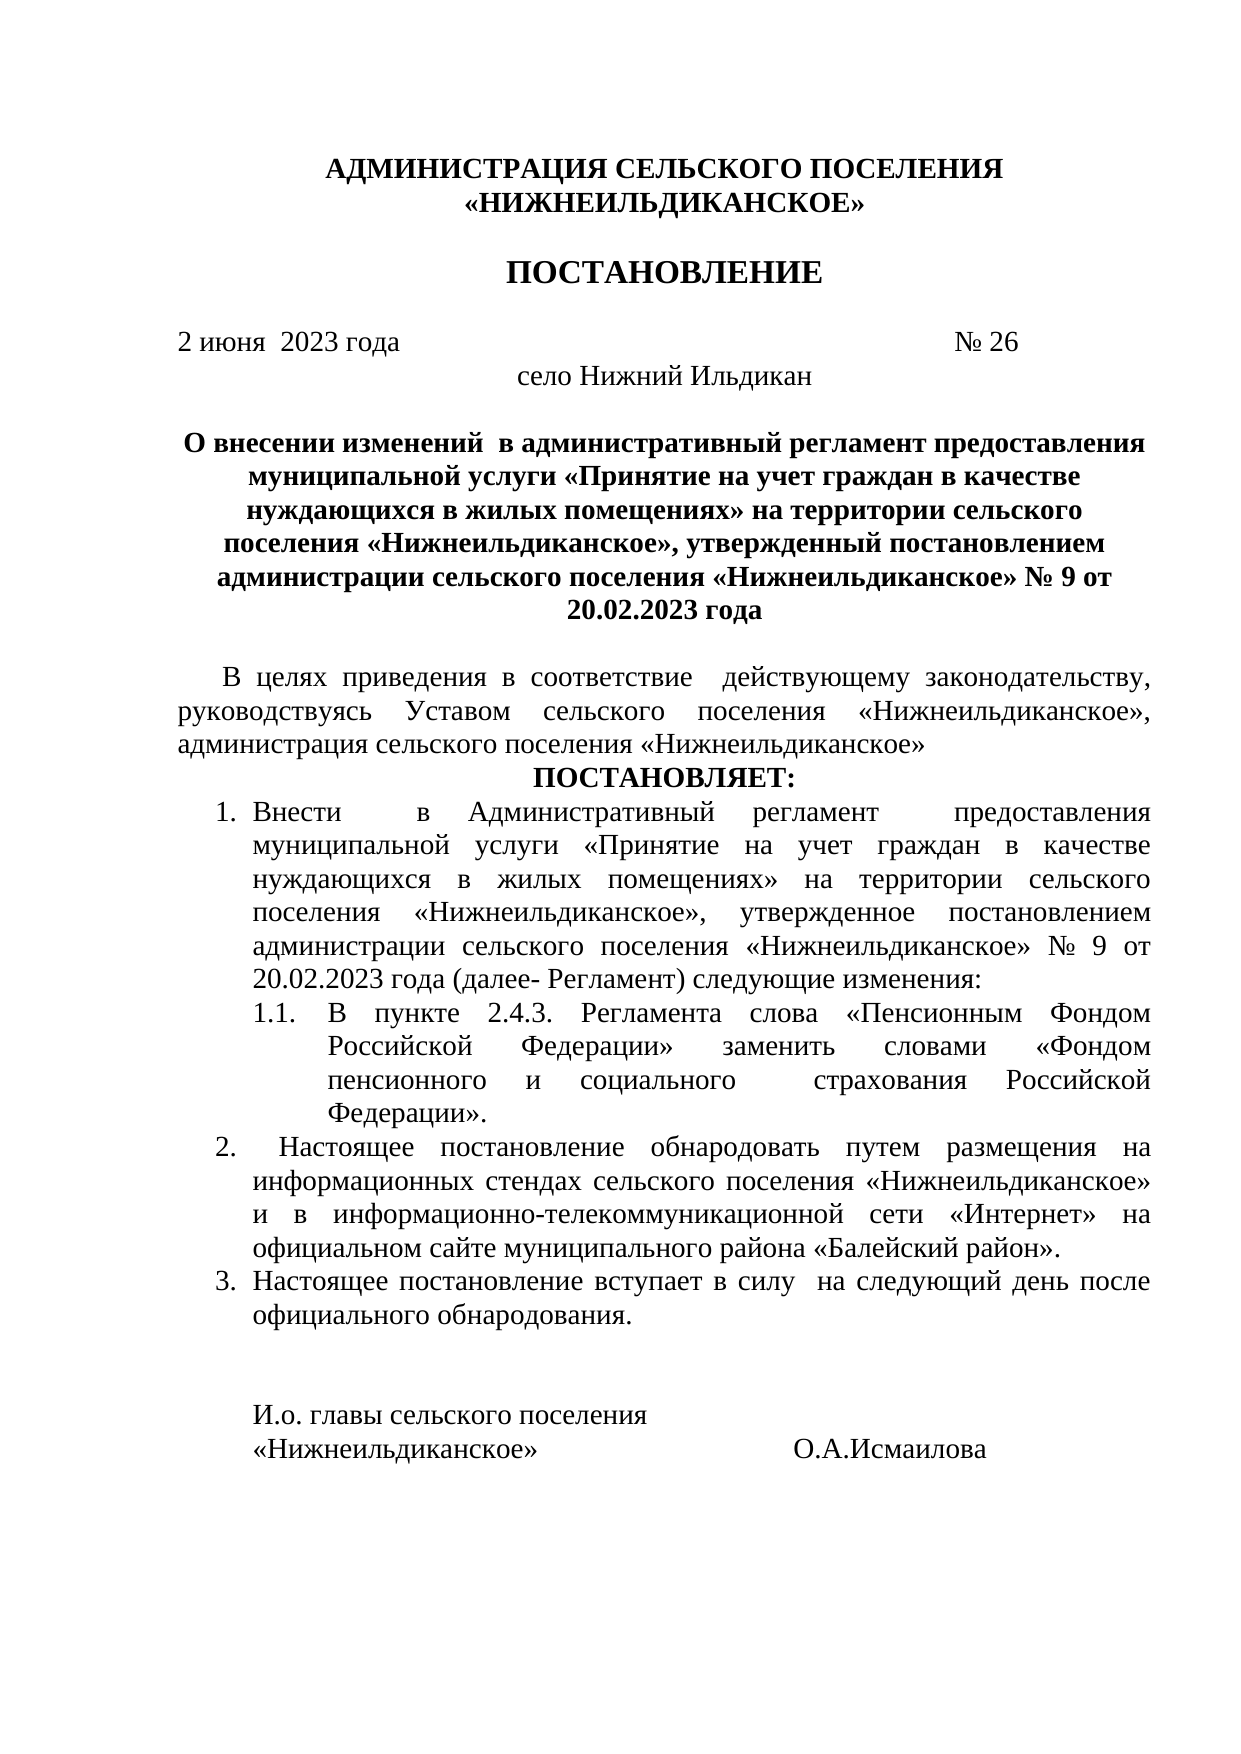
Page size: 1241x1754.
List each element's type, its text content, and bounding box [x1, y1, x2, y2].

list Настоящее постановление обнародовать путем размещения на информационных стендах сельского поселения «Нижнеильдиканское» и в информационно-телекоммуникационной сети «Интернет» на официальном сайте муниципального района «Балейский район». [215, 1129, 1152, 1263]
title АДМИНИСТРАЦИЯ СЕЛЬСКОГО ПОСЕЛЕНИЯ [177, 152, 1152, 185]
title О внесении изменений в административный регламент предоставления муниципальной услуги «Принятие на учет граждан в качестве нуждающихся в жилых помещениях» на территории сельского поселения «Нижнеильдиканское», утвержденный постановлением администрации сельского поселения «Нижнеильдиканское» № 9 от 20.02.2023 года [177, 425, 1152, 626]
text И.о. главы сельского поселения [252, 1397, 1152, 1431]
list В пункте 2.4.3. Регламента слова «Пенсионным Фондом Российской Федерации» заменить словами «Фондом пенсионного и социального страхования Российской Федерации». [252, 995, 1152, 1129]
text В целях приведения в соответствие действующему законодательству, руководствуясь Уставом сельского поселения «Нижнеильдиканское», администрация сельского поселения «Нижнеильдиканское» [177, 659, 1152, 760]
title 2 июня 2023 года № 26 [177, 324, 1152, 358]
title ПОСТАНОВЛЕНИЕ [177, 252, 1152, 291]
list Настоящее постановление вступает в силу на следующий день после официального обнародования. [215, 1263, 1152, 1330]
list Внести в Административный регламент предоставления муниципальной услуги «Принятие на учет граждан в качестве нуждающихся в жилых помещениях» на территории сельского поселения «Нижнеильдиканское», утвержденное постановлением администрации сельского поселения «Нижнеильдиканское» № 9 от 20.02.2023 года (далее- Регламент) следующие изменения: [215, 794, 1152, 995]
title «НИЖНЕИЛЬДИКАНСКОЕ» [177, 185, 1152, 219]
text «Нижнеильдиканское» О.А.Исмаилова [252, 1431, 1152, 1464]
title село Нижний Ильдикан [177, 358, 1152, 391]
text ПОСТАНОВЛЯЕТ: [177, 760, 1152, 794]
